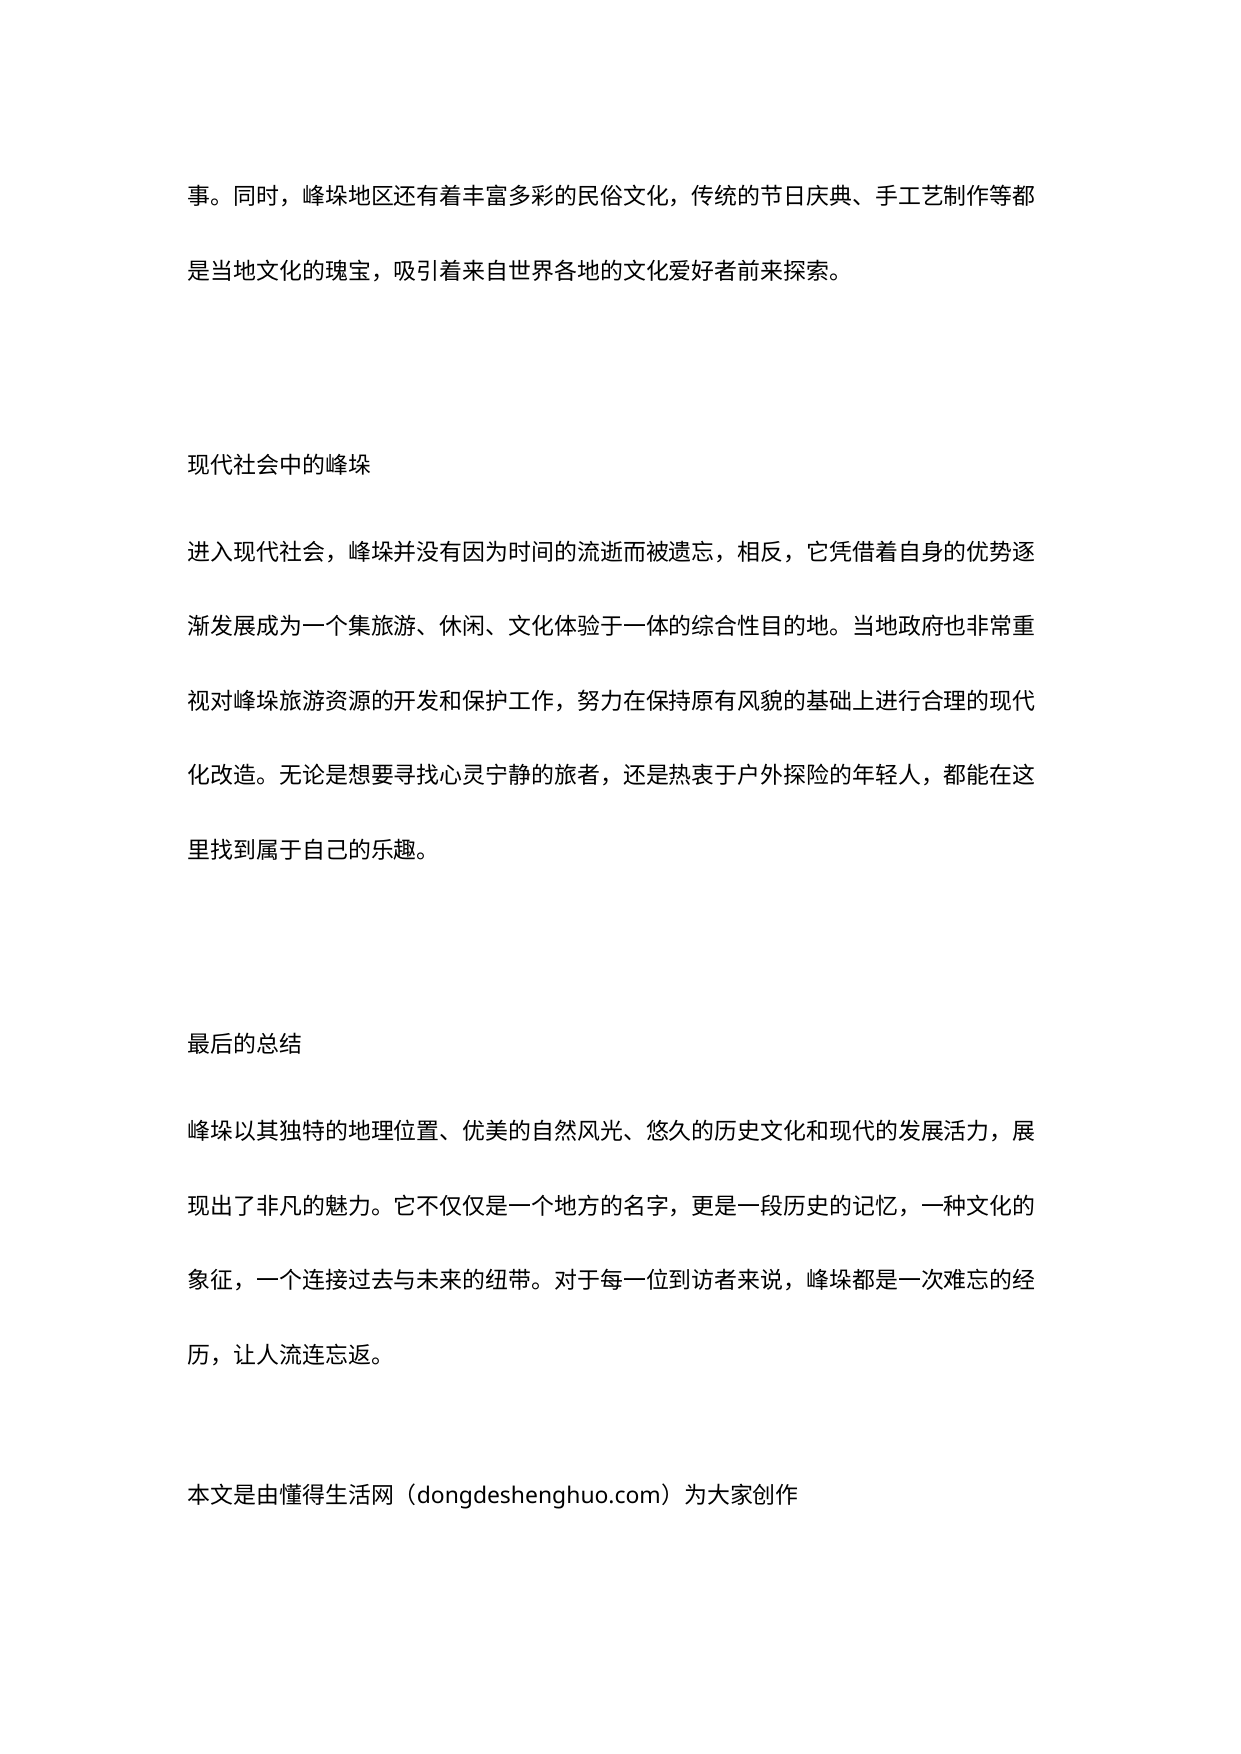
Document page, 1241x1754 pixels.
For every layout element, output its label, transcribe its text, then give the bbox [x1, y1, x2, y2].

text 进入现代社会，峰垛并没有因为时间的流逝而被遗忘，相反，它凭借着自身的优势逐渐发展成为一个集旅游、休闲、文化体验于一体的综合性目的地。当地政府也非常重视对峰垛旅游资源的开发和保护工作，努力在保持原有风貌的基础上进行合理的现代化改造。无论是想要寻找心灵宁静的旅者，还是热衷于户外探险的年轻人，都能在这里找到属于自己的乐趣。 [187, 517, 1053, 881]
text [187, 162, 1053, 302]
text 现代社会中的峰垛 [187, 431, 1053, 496]
text 本文是由懂得生活网（dongdeshenghuo.com）为大家创作 [187, 1462, 1053, 1527]
text 峰垛以其独特的地理位置、优美的自然风光、悠久的历史文化和现代的发展活力，展现出了非凡的魅力。它不仅仅是一个地方的名字，更是一段历史的记忆，一种文化的象征，一个连接过去与未来的纽带。对于每一位到访者来说，峰垛都是一次难忘的经历，让人流连忘返。 [187, 1097, 1053, 1386]
text 最后的总结 [187, 1011, 1053, 1076]
